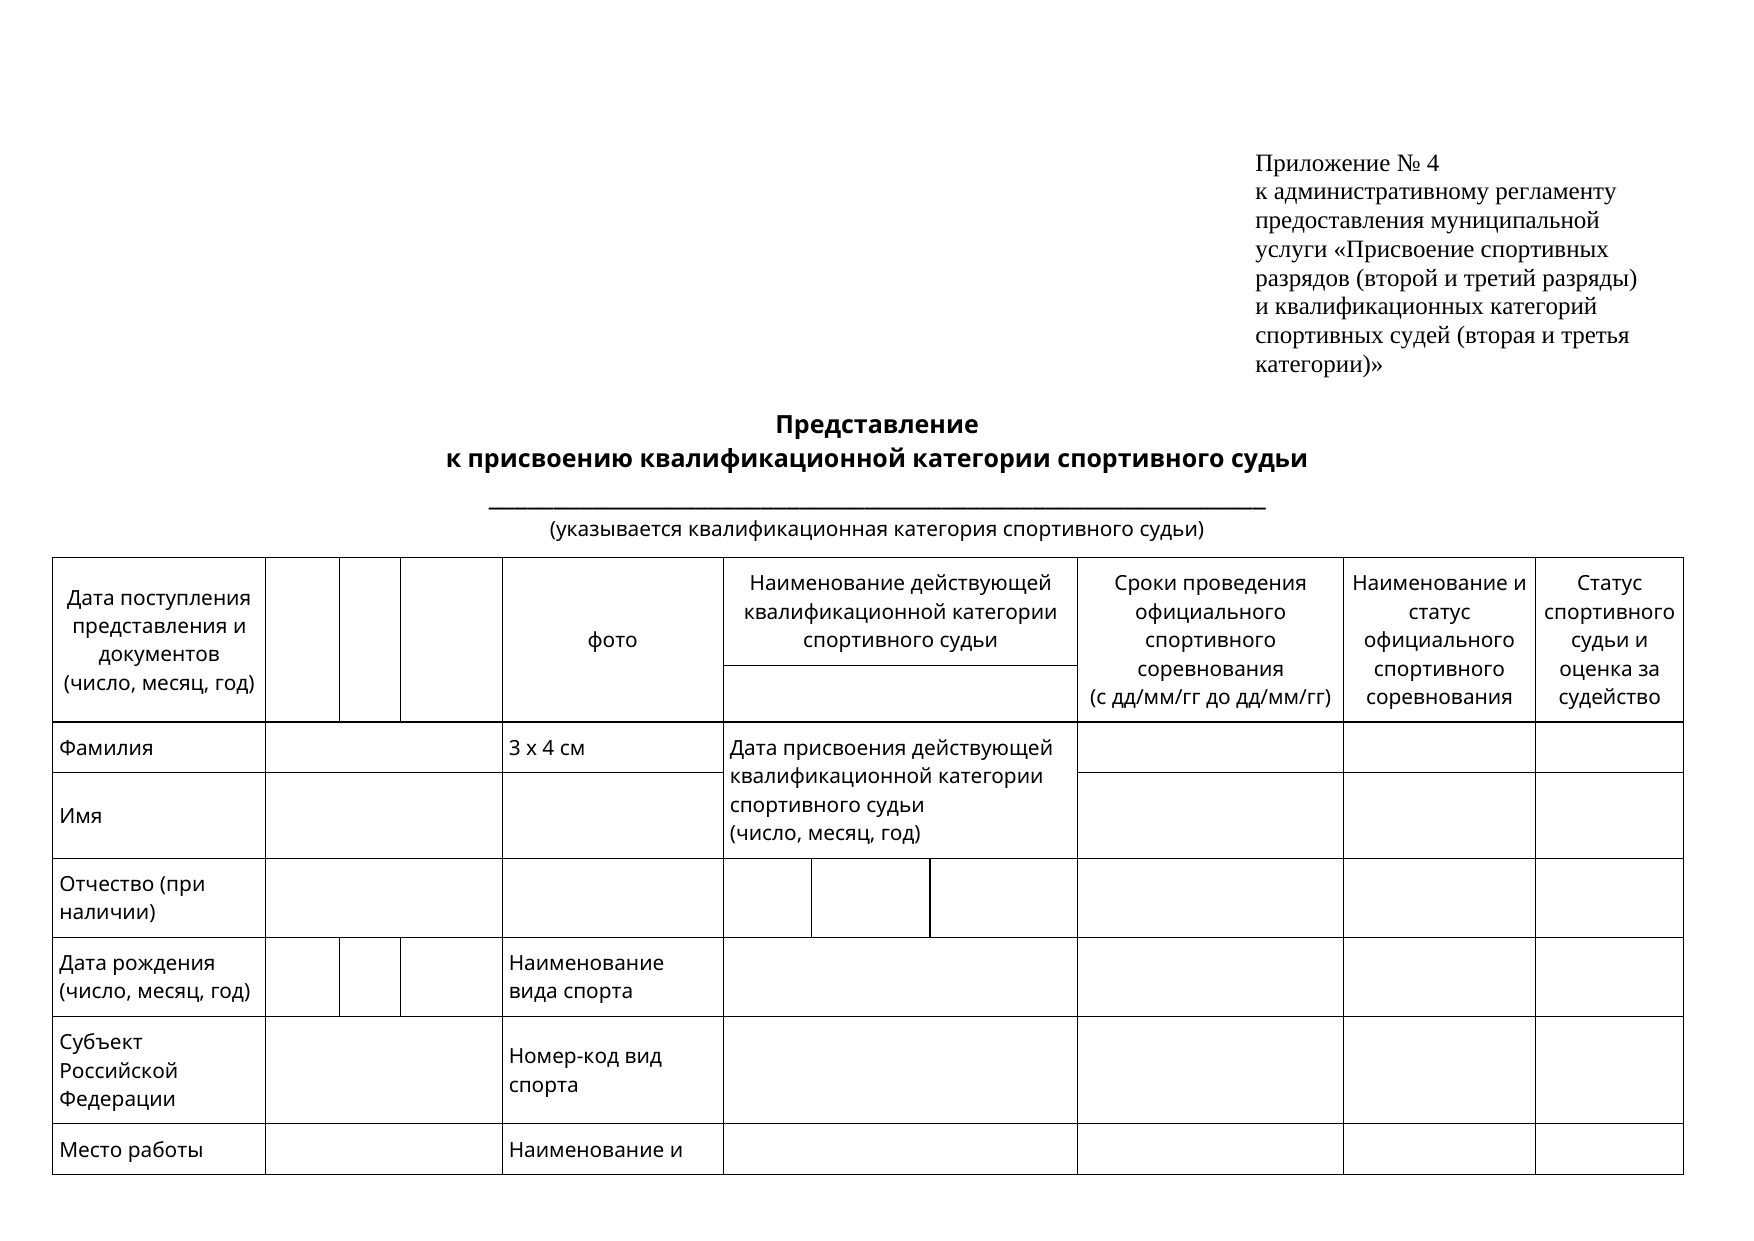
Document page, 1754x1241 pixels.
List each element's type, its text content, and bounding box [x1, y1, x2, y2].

table_header [340, 558, 400, 721]
list категории)» [1255, 349, 1695, 378]
table_cell Фамилия [53, 723, 265, 772]
list к административному регламенту [1255, 176, 1695, 205]
table_cell Номер-код вид спорта [503, 1017, 723, 1123]
table_cell [340, 938, 400, 1016]
table_cell Имя [53, 773, 265, 857]
table_cell [1078, 773, 1343, 857]
table_cell [401, 938, 502, 1016]
table_cell [1078, 938, 1343, 1016]
list Приложение № 4 [1255, 148, 1695, 176]
table_cell [1078, 1124, 1343, 1174]
list и квалификационных категорий [1255, 291, 1695, 320]
table_cell Дата присвоения действующей квалификационной категории спортивного судьи (число, месяц, год) [724, 723, 1077, 857]
table_header фото [503, 558, 723, 721]
table_cell [1536, 1124, 1683, 1174]
table_cell [724, 859, 811, 937]
table_cell [1536, 938, 1683, 1016]
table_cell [53, 1124, 265, 1174]
table_cell [1344, 723, 1535, 772]
text Представление [59, 406, 1695, 441]
text ____________________________________________________________ [59, 474, 1695, 514]
table_cell [1078, 723, 1343, 772]
table_header Наименование и статус официального спортивного соревнования [1344, 558, 1535, 721]
table_cell Наименование вида спорта [503, 938, 723, 1016]
table_cell Отчество (при наличии) [53, 859, 265, 937]
text к присвоению квалификационной категории спортивного судьи [59, 441, 1695, 474]
list спортивных судей (вторая и третья [1255, 320, 1695, 349]
table_cell [724, 1017, 1077, 1123]
table_cell [1344, 859, 1535, 937]
list предоставления муниципальной [1255, 205, 1695, 234]
table_header Сроки проведения официального спортивного соревнования (с дд/мм/гг до дд/мм/гг) [1078, 558, 1343, 721]
table_cell [266, 723, 502, 772]
table_cell Субъект Российской Федерации [53, 1017, 265, 1123]
table_header Статус спортивного судьи и оценка за судейство [1536, 558, 1683, 721]
table_cell [503, 773, 723, 857]
table_cell [1536, 723, 1683, 772]
table_cell [266, 938, 339, 1016]
table_cell [1536, 1017, 1683, 1123]
table_cell [1344, 938, 1535, 1016]
table_cell [724, 938, 1077, 1016]
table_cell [503, 1124, 723, 1174]
table_cell [1344, 1017, 1535, 1123]
table_cell [724, 666, 1077, 721]
table_cell [1344, 773, 1535, 857]
table_header Дата поступления представления и документов (число, месяц, год) [53, 558, 265, 721]
table_cell [1078, 1017, 1343, 1123]
table_cell [1078, 859, 1343, 937]
text (указывается квалификационная категория спортивного судьи) [59, 514, 1695, 543]
table_cell [266, 859, 502, 937]
table_cell 3 x 4 см [503, 723, 723, 772]
table_cell [812, 859, 929, 937]
table_header [266, 558, 339, 721]
table_cell [724, 1124, 1077, 1174]
table_cell [1344, 1124, 1535, 1174]
table_header [401, 558, 502, 721]
table_cell [1536, 773, 1683, 857]
table_cell [931, 859, 1077, 937]
table_cell Дата рождения (число, месяц, год) [53, 938, 265, 1016]
list разрядов (второй и третий разряды) [1255, 263, 1695, 291]
table_cell [266, 1017, 502, 1123]
list услуги «Присвоение спортивных [1255, 234, 1695, 263]
table_cell [266, 1124, 502, 1174]
table_cell [266, 773, 502, 857]
table_header Наименование действующей квалификационной категории спортивного судьи [724, 558, 1077, 664]
table_cell [1536, 859, 1683, 937]
table_cell [503, 859, 723, 937]
